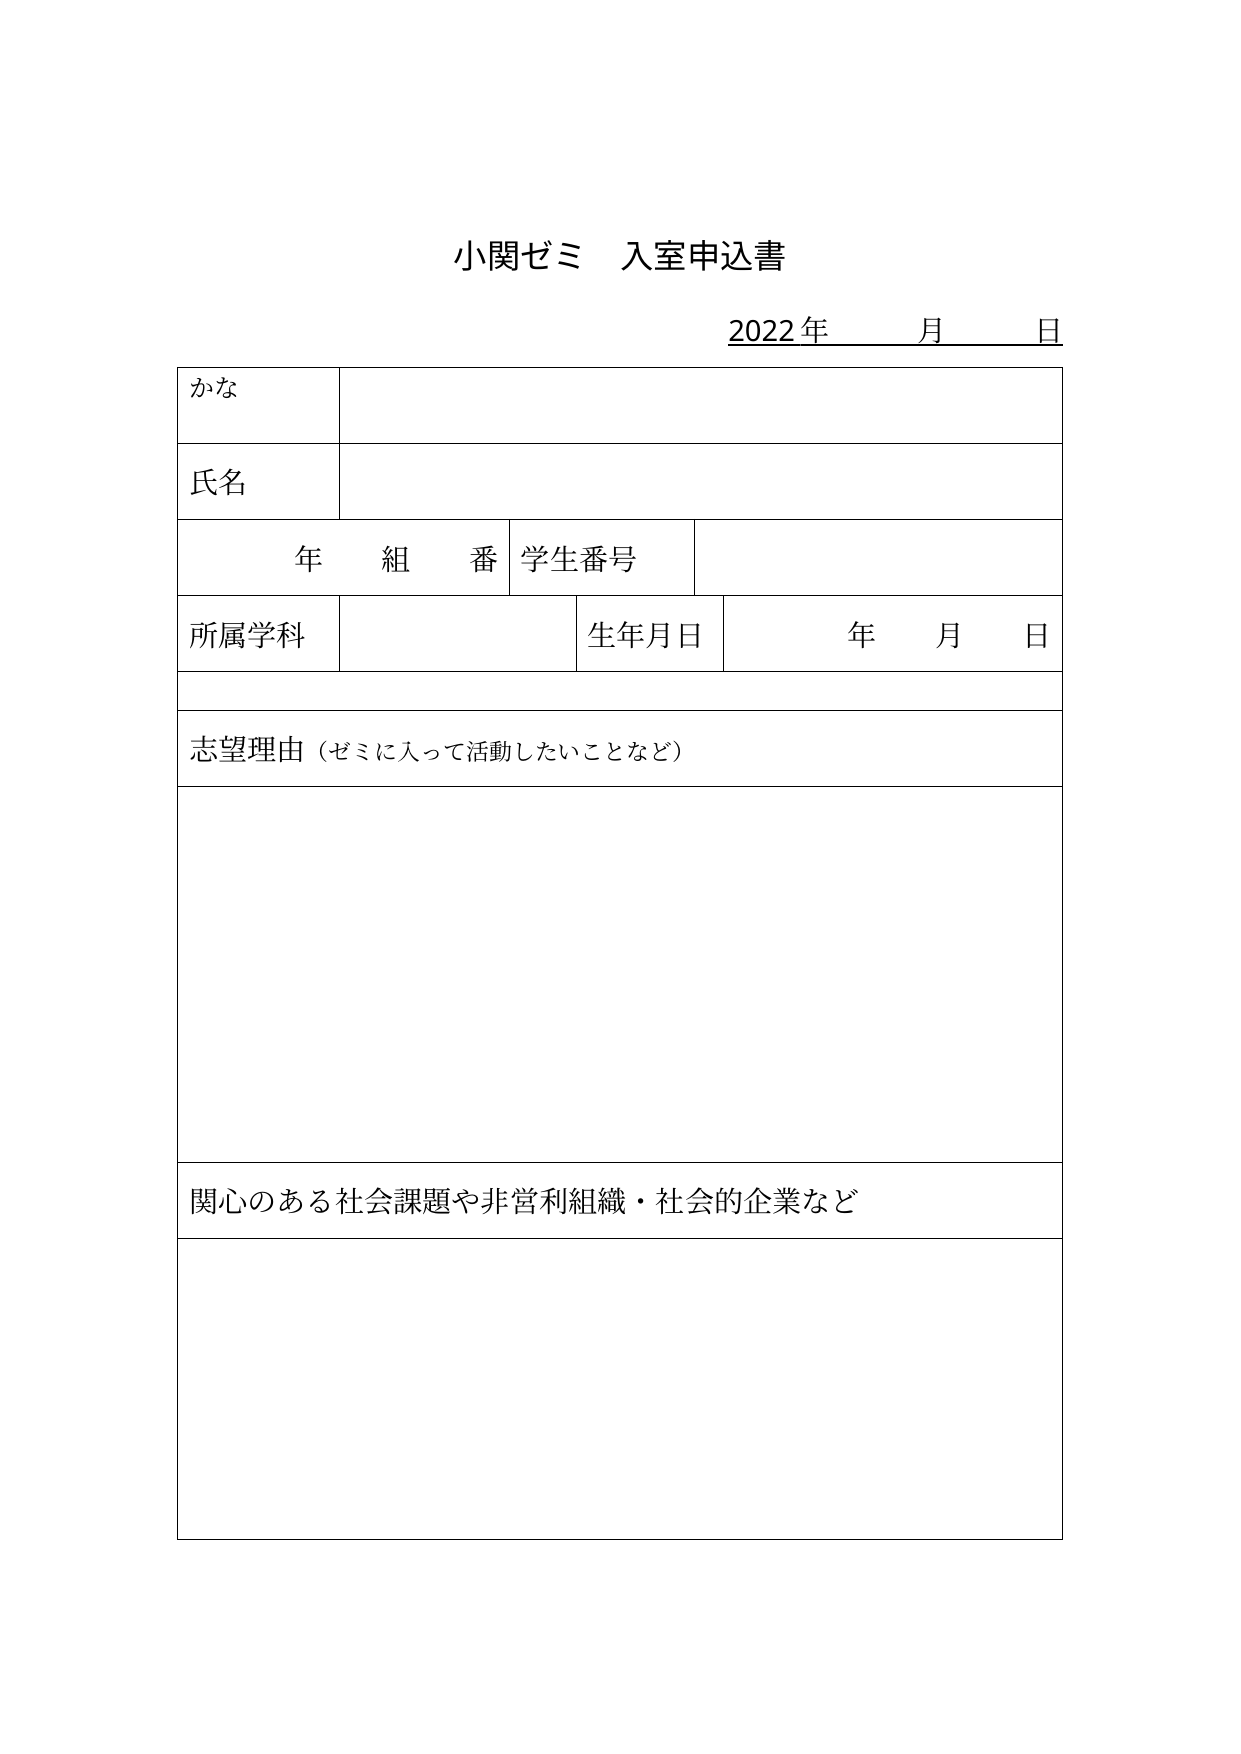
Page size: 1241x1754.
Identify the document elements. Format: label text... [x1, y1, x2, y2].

table_cell 学生番号 [510, 520, 694, 595]
table_cell [178, 787, 1062, 1162]
text 2022年 月 日 [177, 292, 1063, 367]
table_cell 年 月 日 [724, 596, 1062, 671]
table_cell [340, 596, 576, 671]
table_cell [178, 672, 1062, 709]
table_cell [340, 444, 1062, 519]
text 小関ゼミ 入室申込書 [177, 217, 1063, 292]
table_cell [695, 520, 1062, 595]
table_header [340, 368, 1062, 443]
table_cell 氏名 [178, 444, 339, 519]
table_cell 志望理由（ゼミに入って活動したいことなど） [178, 711, 1062, 786]
table_cell 生年月日 [577, 596, 723, 671]
table_cell 年 組 番 [178, 520, 509, 595]
table_cell 所属学科 [178, 596, 339, 671]
table_header かな [178, 368, 339, 443]
table_cell 関心のある社会課題や非営利組織・社会的企業など [178, 1163, 1062, 1238]
table_cell [178, 1239, 1062, 1539]
